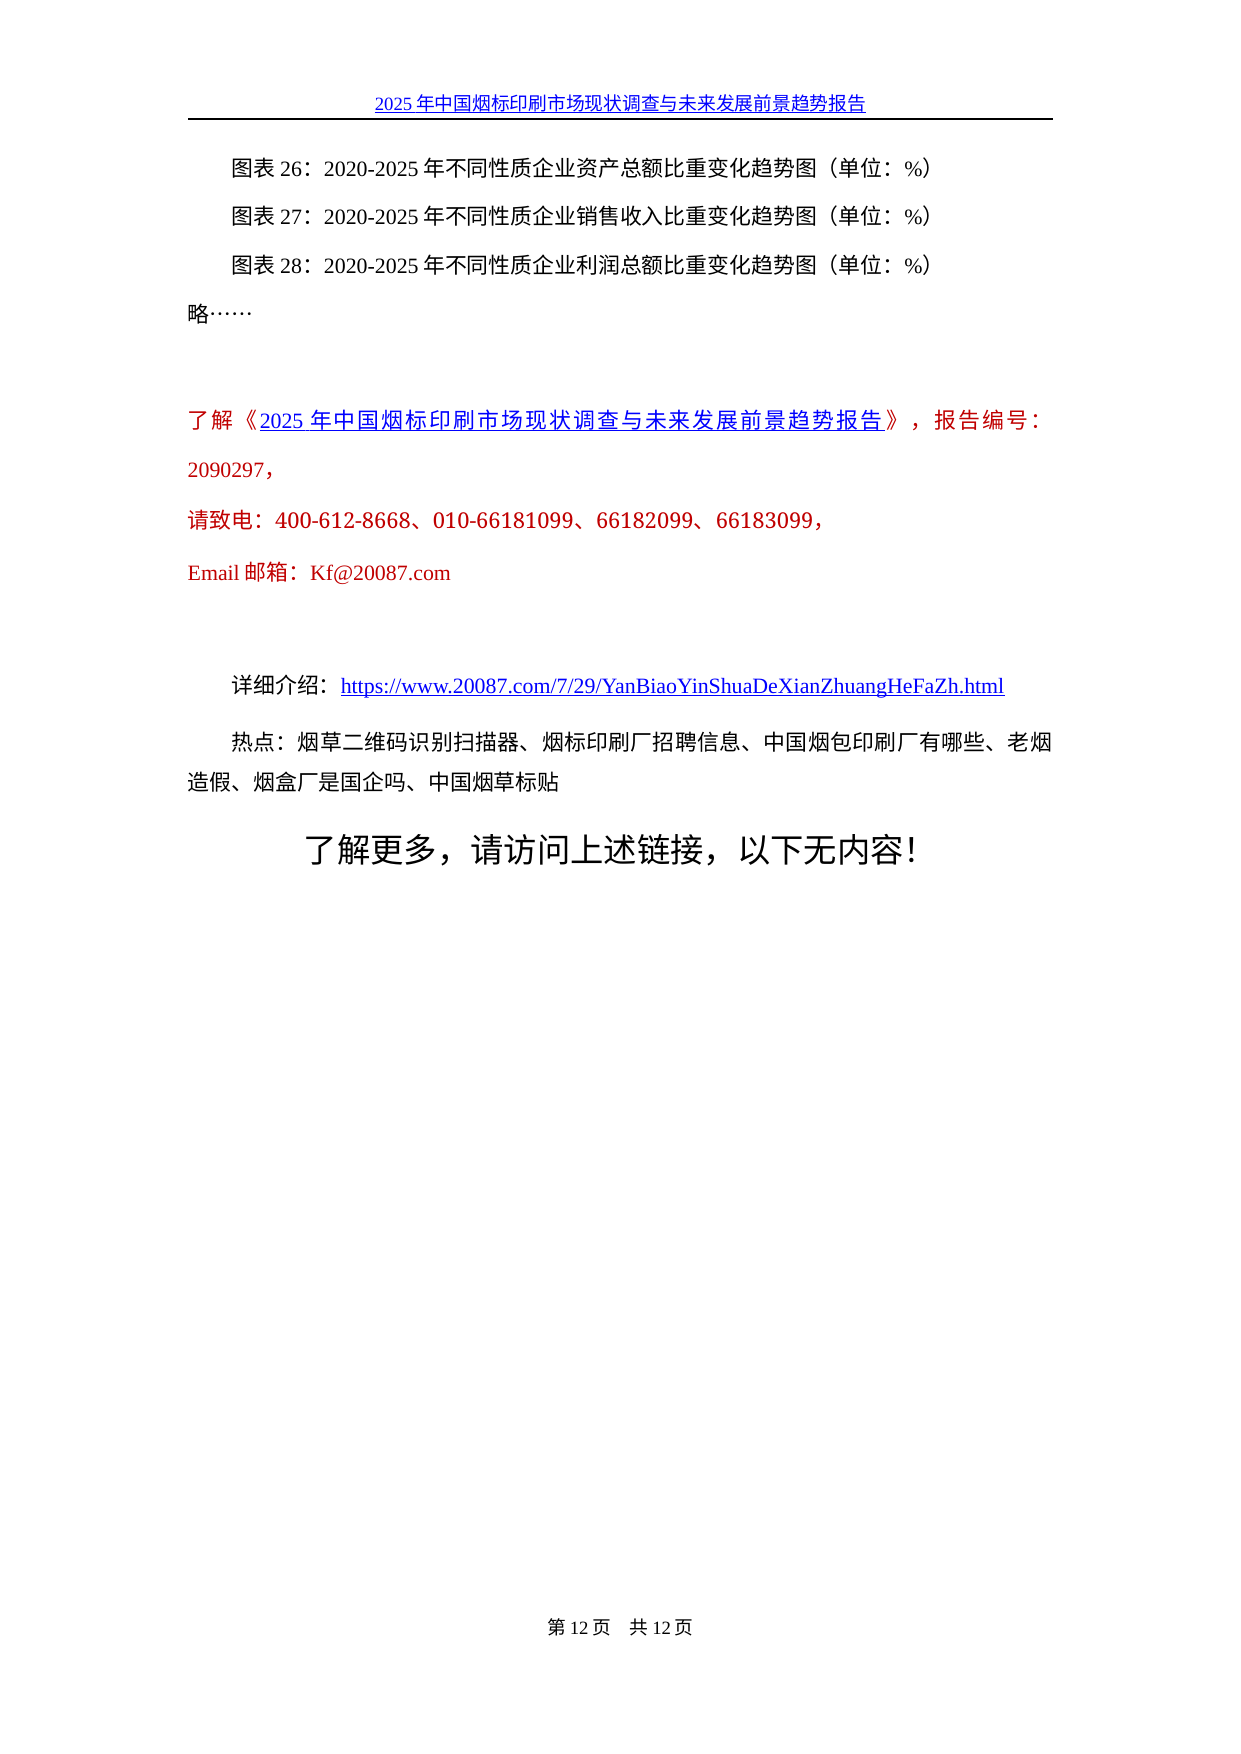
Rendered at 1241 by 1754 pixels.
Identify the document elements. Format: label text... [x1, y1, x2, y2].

text 热点：烟草二维码识别扫描器、烟标印刷厂招聘信息、中国烟包印刷厂有哪些、老烟造假、烟盒厂是国企吗、中国烟草标贴 [187, 724, 1053, 797]
title 了解更多，请访问上述链接，以下无内容！ [187, 815, 1053, 880]
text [187, 150, 1053, 329]
text Email邮箱：Kf@20087.com [187, 555, 1053, 587]
text 了解《2025年中国烟标印刷市场现状调查与未来发展前景趋势报告》，报告编号：2090297， [187, 403, 1053, 484]
text 请致电：400-612-8668、010-66181099、66182099、66183099， [187, 503, 1053, 536]
text 详细介绍：https://www.20087.com/7/29/YanBiaoYinShuaDeXianZhuangHeFaZh.html [187, 668, 1053, 700]
